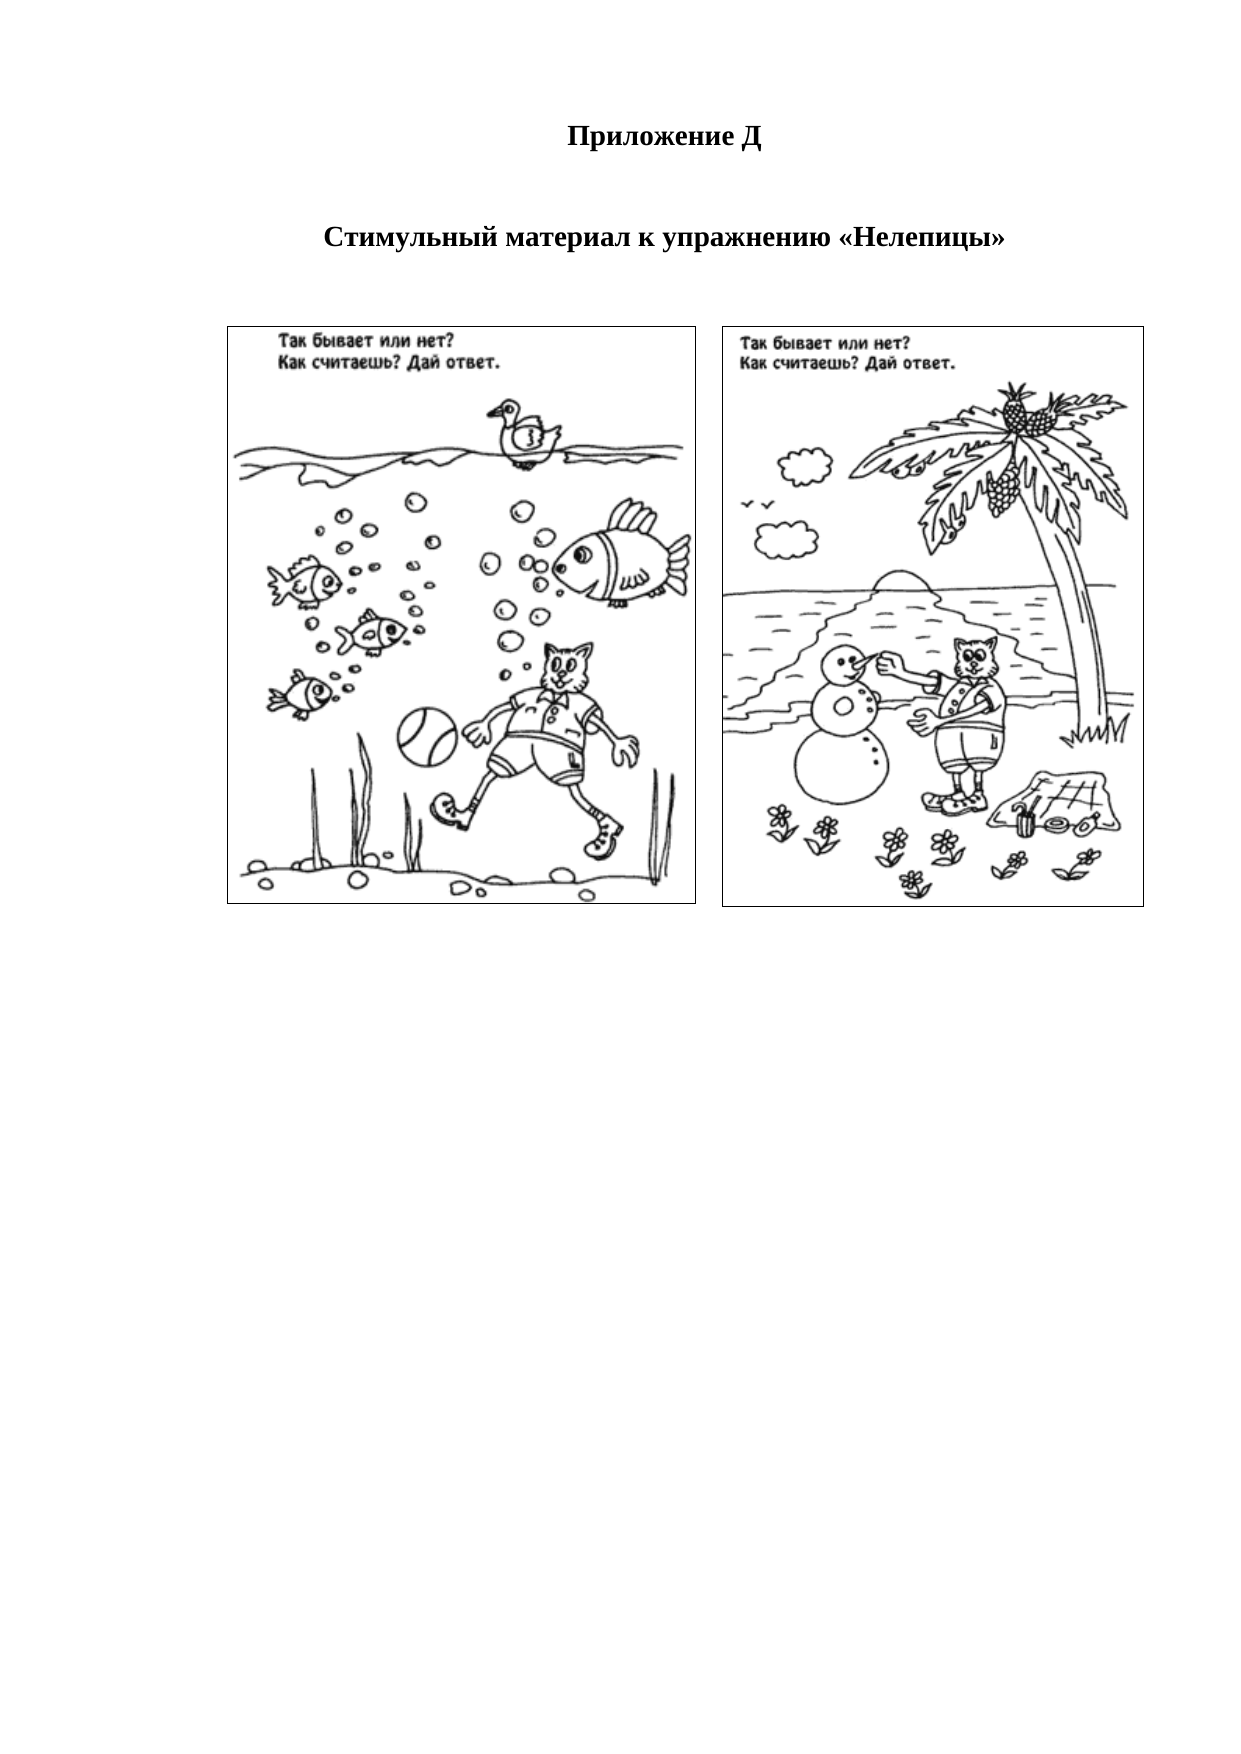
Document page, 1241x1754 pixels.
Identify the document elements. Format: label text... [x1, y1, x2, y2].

picture [723, 327, 1143, 906]
picture [228, 327, 695, 903]
text Приложение Д [177, 118, 1152, 152]
text Стимульный материал к упражнению «Нелепицы» [177, 219, 1152, 252]
